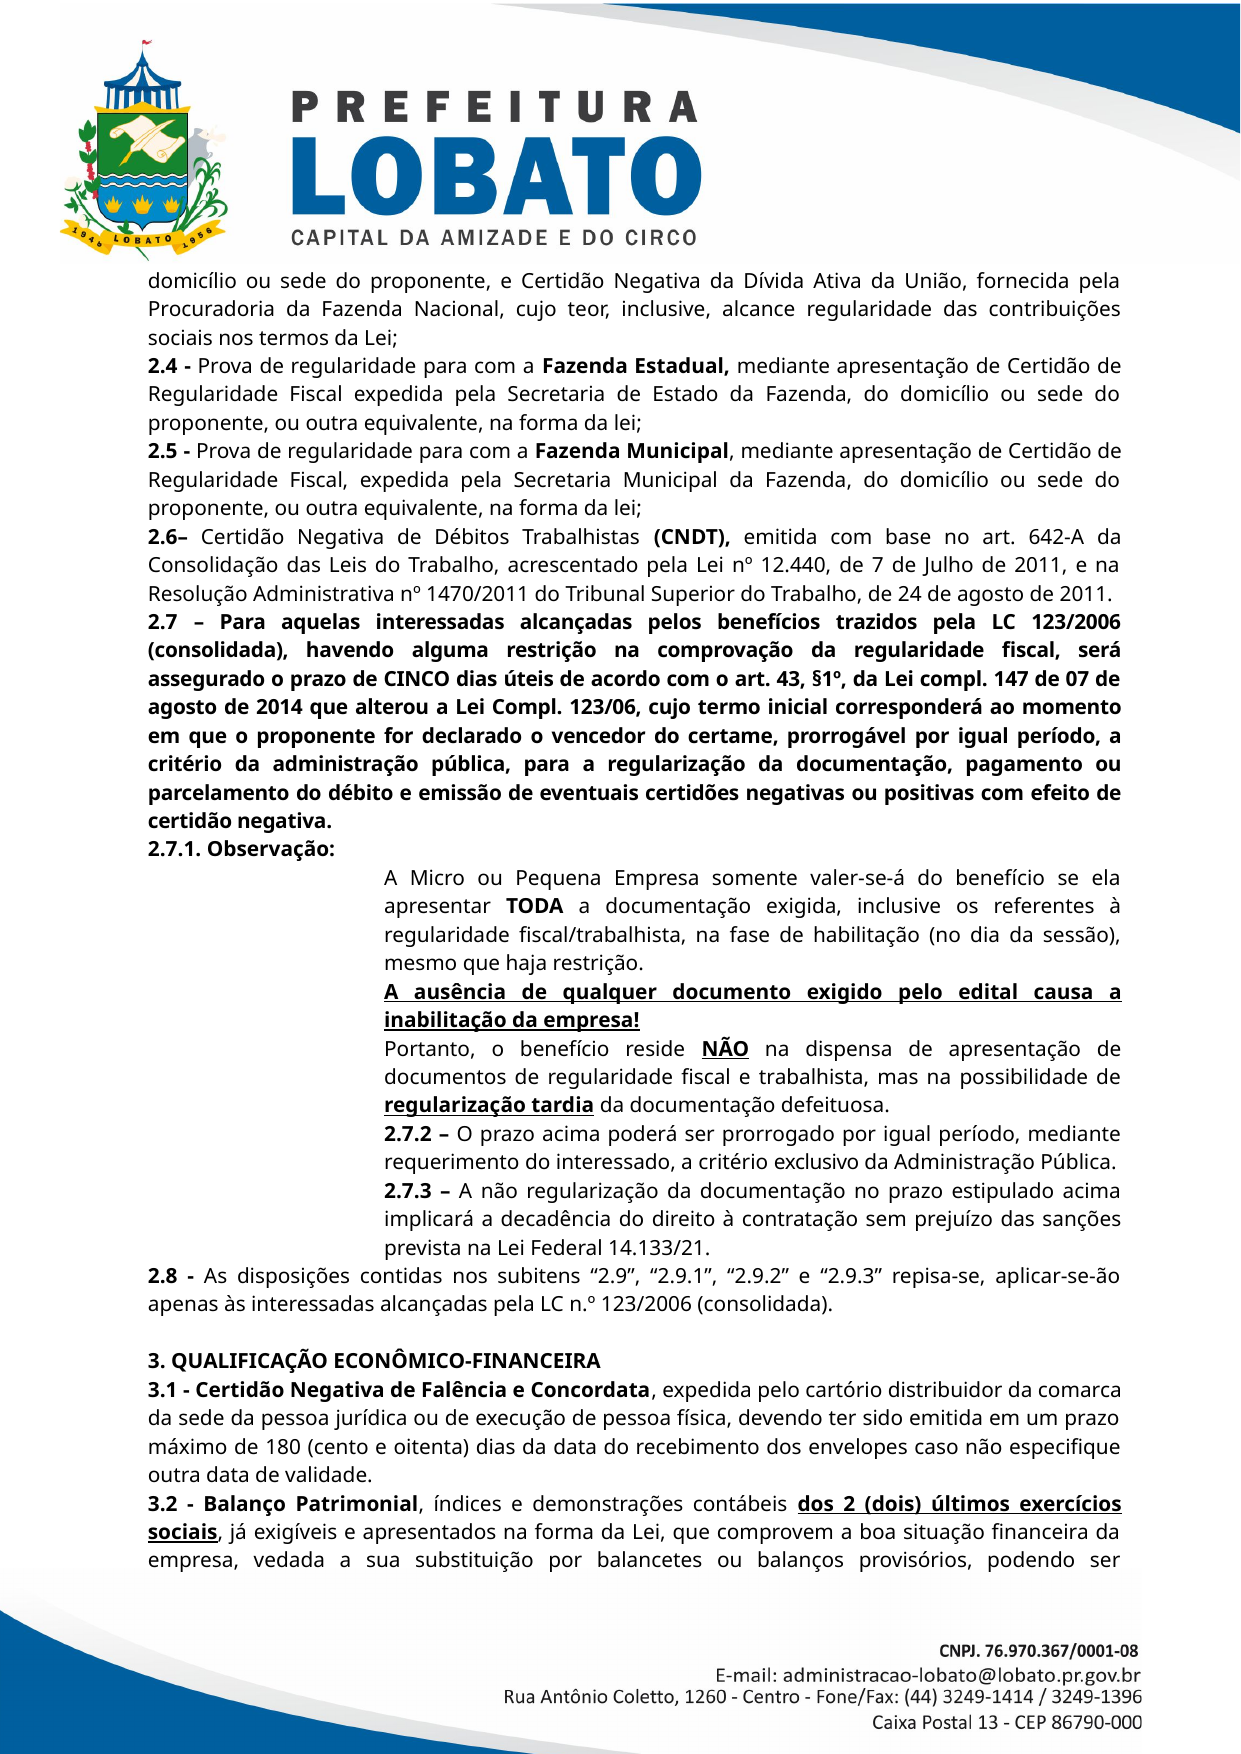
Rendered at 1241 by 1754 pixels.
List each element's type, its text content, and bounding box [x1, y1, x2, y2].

text 2.8 - As disposições contidas nos subitens “2.9”, “2.9.1”, “2.9.2” e “2.9.3” repisa-se, aplicar-se-ão apenas às interessadas alcançadas pela LC n.º 123/2006 (consolidada). [148, 1261, 1122, 1318]
text 2.5 - Prova de regularidade para com a Fazenda Municipal, mediante apresentação de Certidão de Regularidade Fiscal, expedida pela Secretaria Municipal da Fazenda, do domicílio ou sede do proponente, ou outra equivalente, na forma da lei; [148, 436, 1122, 522]
picture [59, 3, 1241, 264]
text 3.1 - Certidão Negativa de Falência e Concordata, expedida pelo cartório distribuidor da comarca da sede da pessoa jurídica ou de execução de pessoa física, devendo ter sido emitida em um prazo máximo de 180 (cento e oitenta) dias da data do recebimento dos envelopes caso não especifique outra data de validade. [148, 1375, 1122, 1489]
text 2.6– Certidão Negativa de Débitos Trabalhistas (CNDT), emitida com base no art. 642-A da Consolidação das Leis do Trabalho, acrescentado pela Lei nº 12.440, de 7 de Julho de 2011, e na Resolução Administrativa nº 1470/2011 do Tribunal Superior do Trabalho, de 24 de agosto de 2011. [148, 522, 1122, 607]
text A ausência de qualquer documento exigido pelo edital causa a inabilitação da empresa! [384, 977, 1122, 1001]
picture [0, 1568, 1142, 1754]
text Portanto, o benefício reside NÃO na dispensa de apresentação de documentos de regularidade fiscal e trabalhista, mas na possibilidade de regularização tardia da documentação defeituosa. [384, 1034, 1122, 1119]
text 3. QUALIFICAÇÃO ECONÔMICO-FINANCEIRA [148, 1346, 1122, 1375]
text 2.7.2 – O prazo acima poderá ser prorrogado por igual período, mediante requerimento do interessado, a critério exclusivo da Administração Pública. [384, 1119, 1122, 1176]
text 2.7 – Para aquelas interessadas alcançadas pelos benefícios trazidos pela LC 123/2006 (consolidada), havendo alguma restrição na comprovação da regularidade fiscal, será assegurado o prazo de CINCO dias úteis de acordo com o art. 43, §1º, da Lei compl. 147 de 07 de agosto de 2014 que alterou a Lei Compl. 123/06, cujo termo inicial corresponderá ao momento em que o proponente for declarado o vencedor do certame, prorrogável por igual período, a critério da administração pública, para a regularização da documentação, pagamento ou parcelamento do débito e emissão de eventuais certidões negativas ou positivas com efeito de certidão negativa. [148, 607, 1122, 834]
text 2.7.1. Observação: [148, 834, 1122, 863]
text A Micro ou Pequena Empresa somente valer-se-á do benefício se ela apresentar TODA a documentação exigida, inclusive os referentes à regularidade fiscal/trabalhista, na fase de habilitação (no dia da sessão), mesmo que haja restrição. [384, 863, 1122, 977]
text A ausência de qualquer documento exigido pelo edital causa a inabilitação da empresa! [384, 1002, 1122, 1034]
text 2.4 - Prova de regularidade para com a Fazenda Estadual, mediante apresentação de Certidão de Regularidade Fiscal expedida pela Secretaria de Estado da Fazenda, do domicílio ou sede do proponente, ou outra equivalente, na forma da lei; [148, 351, 1122, 436]
text 2.7.3 – A não regularização da documentação no prazo estipulado acima implicará a decadência do direito à contratação sem prejuízo das sanções prevista na Lei Federal 14.133/21. [384, 1176, 1122, 1261]
